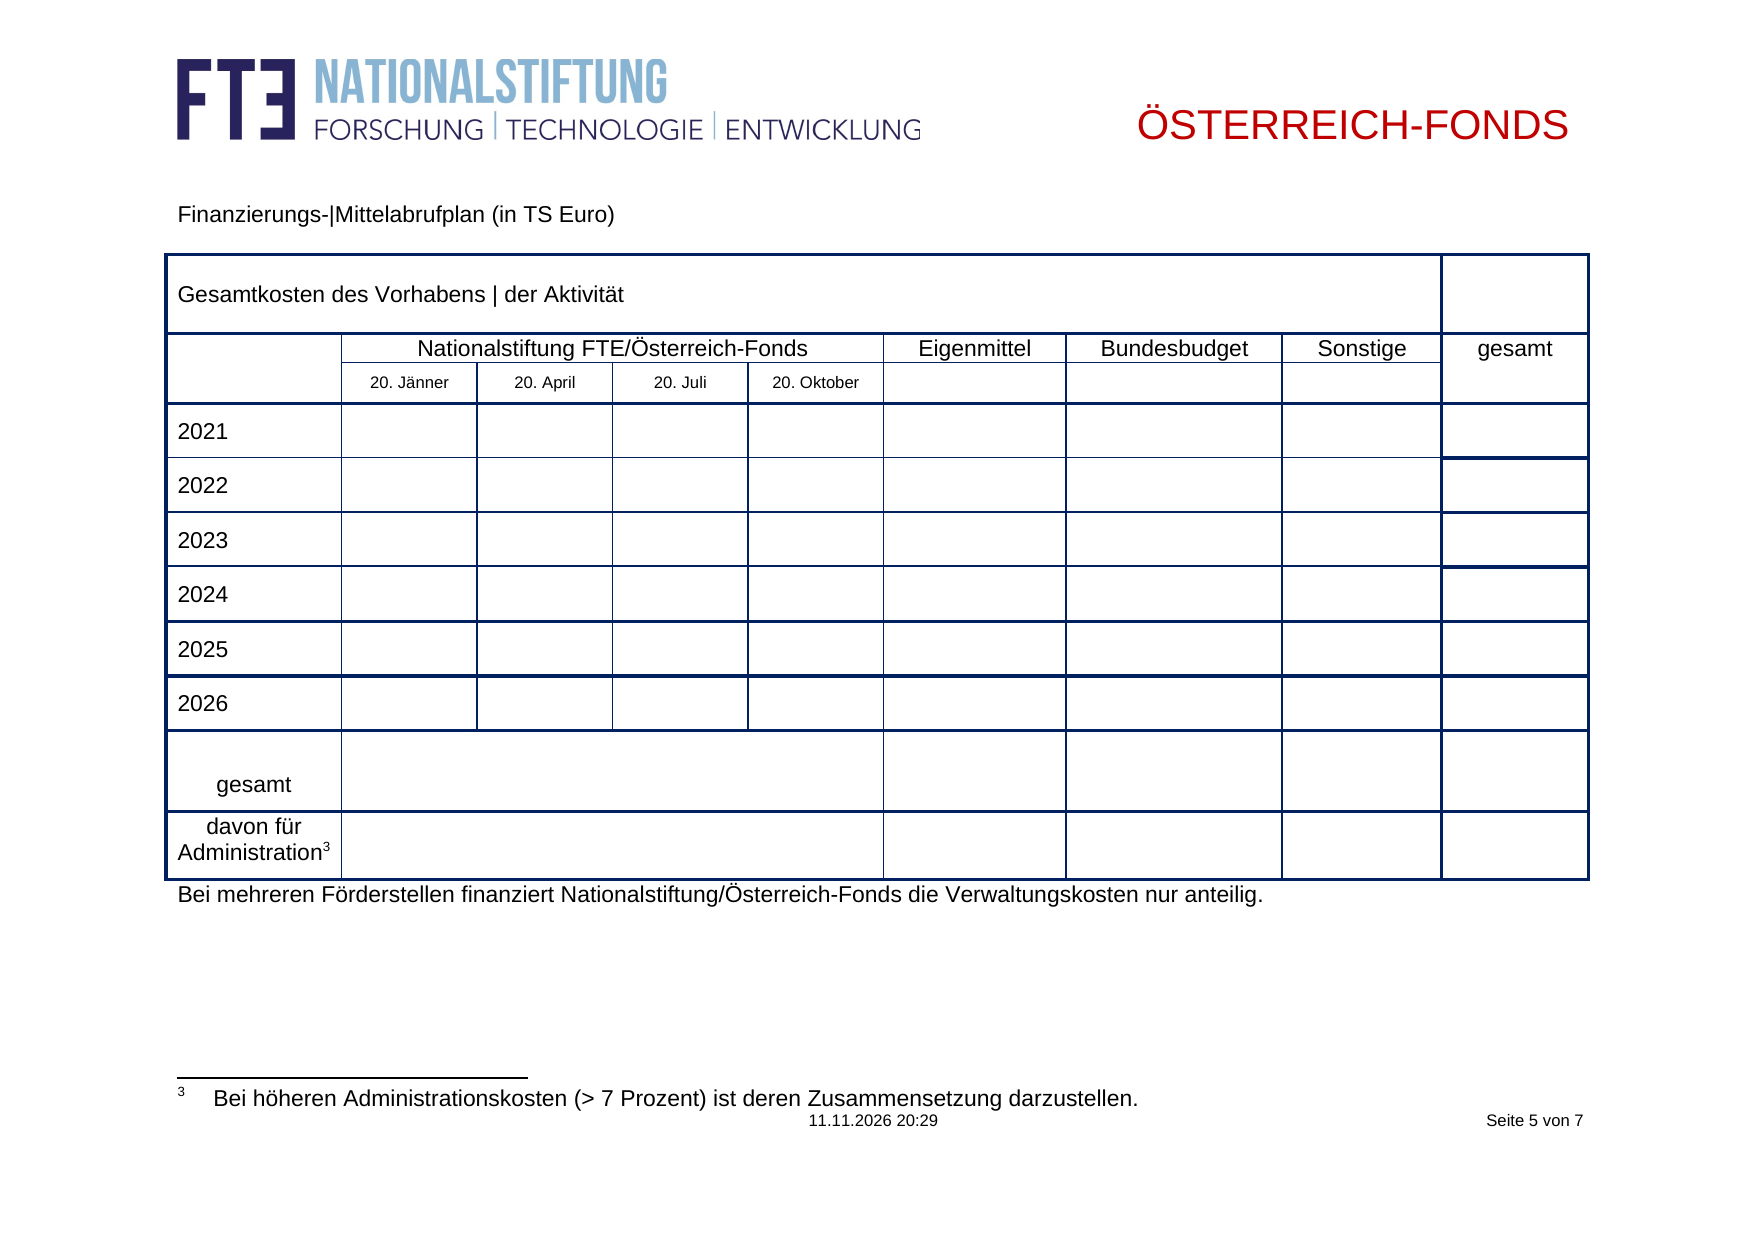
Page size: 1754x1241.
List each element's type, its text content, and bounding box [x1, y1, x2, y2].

table_cell [1443, 623, 1587, 674]
table_cell [613, 405, 747, 456]
table_cell Sonstige [1283, 335, 1440, 362]
table_cell [884, 458, 1065, 511]
table_cell 2023 [168, 513, 341, 565]
picture [177, 59, 920, 140]
table_cell [613, 458, 747, 511]
table_cell [749, 513, 883, 565]
table_cell [1443, 569, 1587, 620]
table_cell [478, 458, 612, 511]
text Finanzierungs-|Mittelabrufplan (in TS Euro) [177, 201, 1577, 227]
table_cell [342, 567, 476, 620]
table_cell [478, 405, 612, 456]
text Bei mehreren Förderstellen finanziert Nationalstiftung/Österreich-Fonds die Verwaltungskosten nur anteilig. [177, 881, 1577, 907]
table_cell [884, 513, 1065, 565]
table_cell [613, 678, 747, 729]
table_cell [1283, 813, 1440, 878]
table_cell [1067, 623, 1281, 674]
table_cell [1067, 363, 1281, 402]
table_cell [1283, 567, 1440, 620]
table_cell [1443, 813, 1587, 878]
table_cell [1067, 567, 1281, 620]
table_cell [1067, 513, 1281, 565]
table_cell [749, 458, 883, 511]
table_cell [1067, 678, 1281, 729]
table_cell davon für Administration [168, 813, 341, 878]
table_cell gesamt [168, 732, 341, 810]
table_cell [1283, 513, 1440, 565]
table_cell [749, 567, 883, 620]
table_cell [342, 513, 476, 565]
table_cell [1067, 405, 1281, 456]
table_cell [342, 405, 476, 456]
table_cell [342, 678, 476, 729]
table_cell 20. April [478, 363, 612, 402]
table_cell [342, 458, 476, 511]
table_cell [478, 623, 612, 674]
table_cell [1443, 678, 1587, 729]
table_cell 2021 [168, 405, 341, 456]
table_cell [1443, 460, 1587, 511]
table_cell [884, 405, 1065, 456]
table_cell [1067, 458, 1281, 511]
table_cell [1443, 362, 1587, 402]
table_cell [1067, 732, 1281, 810]
table_cell [1067, 813, 1281, 878]
table_cell [613, 623, 747, 674]
table_cell [1283, 678, 1440, 729]
table_cell [342, 732, 883, 810]
table_header Gesamtkosten des Vorhabens | der Aktivität [168, 256, 1440, 332]
table_cell [1283, 623, 1440, 674]
table_cell [749, 405, 883, 456]
table_cell [1443, 514, 1587, 565]
table_cell 20. Oktober [749, 363, 883, 402]
table_cell [168, 335, 341, 362]
table_cell 20. Jänner [342, 363, 476, 402]
table_cell [884, 732, 1065, 810]
table_cell 2024 [168, 567, 341, 620]
table_cell [1283, 405, 1440, 456]
table_cell [478, 513, 612, 565]
table_cell [342, 623, 476, 674]
table_cell [1443, 732, 1587, 810]
table_cell [749, 623, 883, 674]
table_cell Bundesbudget [1067, 335, 1281, 362]
table_cell [749, 678, 883, 729]
table_cell [884, 363, 1065, 402]
table_cell Nationalstiftung FTE/Österreich-Fonds [342, 335, 883, 362]
table_cell [478, 567, 612, 620]
table_cell gesamt [1443, 335, 1587, 362]
table_cell [884, 623, 1065, 674]
table_cell 20. Juli [613, 363, 747, 402]
table_cell [342, 813, 883, 878]
table_cell 2025 [168, 623, 341, 674]
table_header [1443, 256, 1587, 332]
table_cell [613, 567, 747, 620]
table_cell [168, 362, 341, 402]
table_cell [1283, 458, 1440, 511]
table_cell [884, 567, 1065, 620]
table_cell [613, 513, 747, 565]
table_cell 2026 [168, 678, 341, 729]
table_cell [478, 678, 612, 729]
table_cell Eigenmittel [884, 335, 1065, 362]
table_cell [884, 678, 1065, 729]
table_cell 2022 [168, 458, 341, 511]
table_cell [1283, 732, 1440, 810]
table_cell [1443, 405, 1587, 456]
table_cell [884, 813, 1065, 878]
table_cell [1283, 363, 1440, 402]
